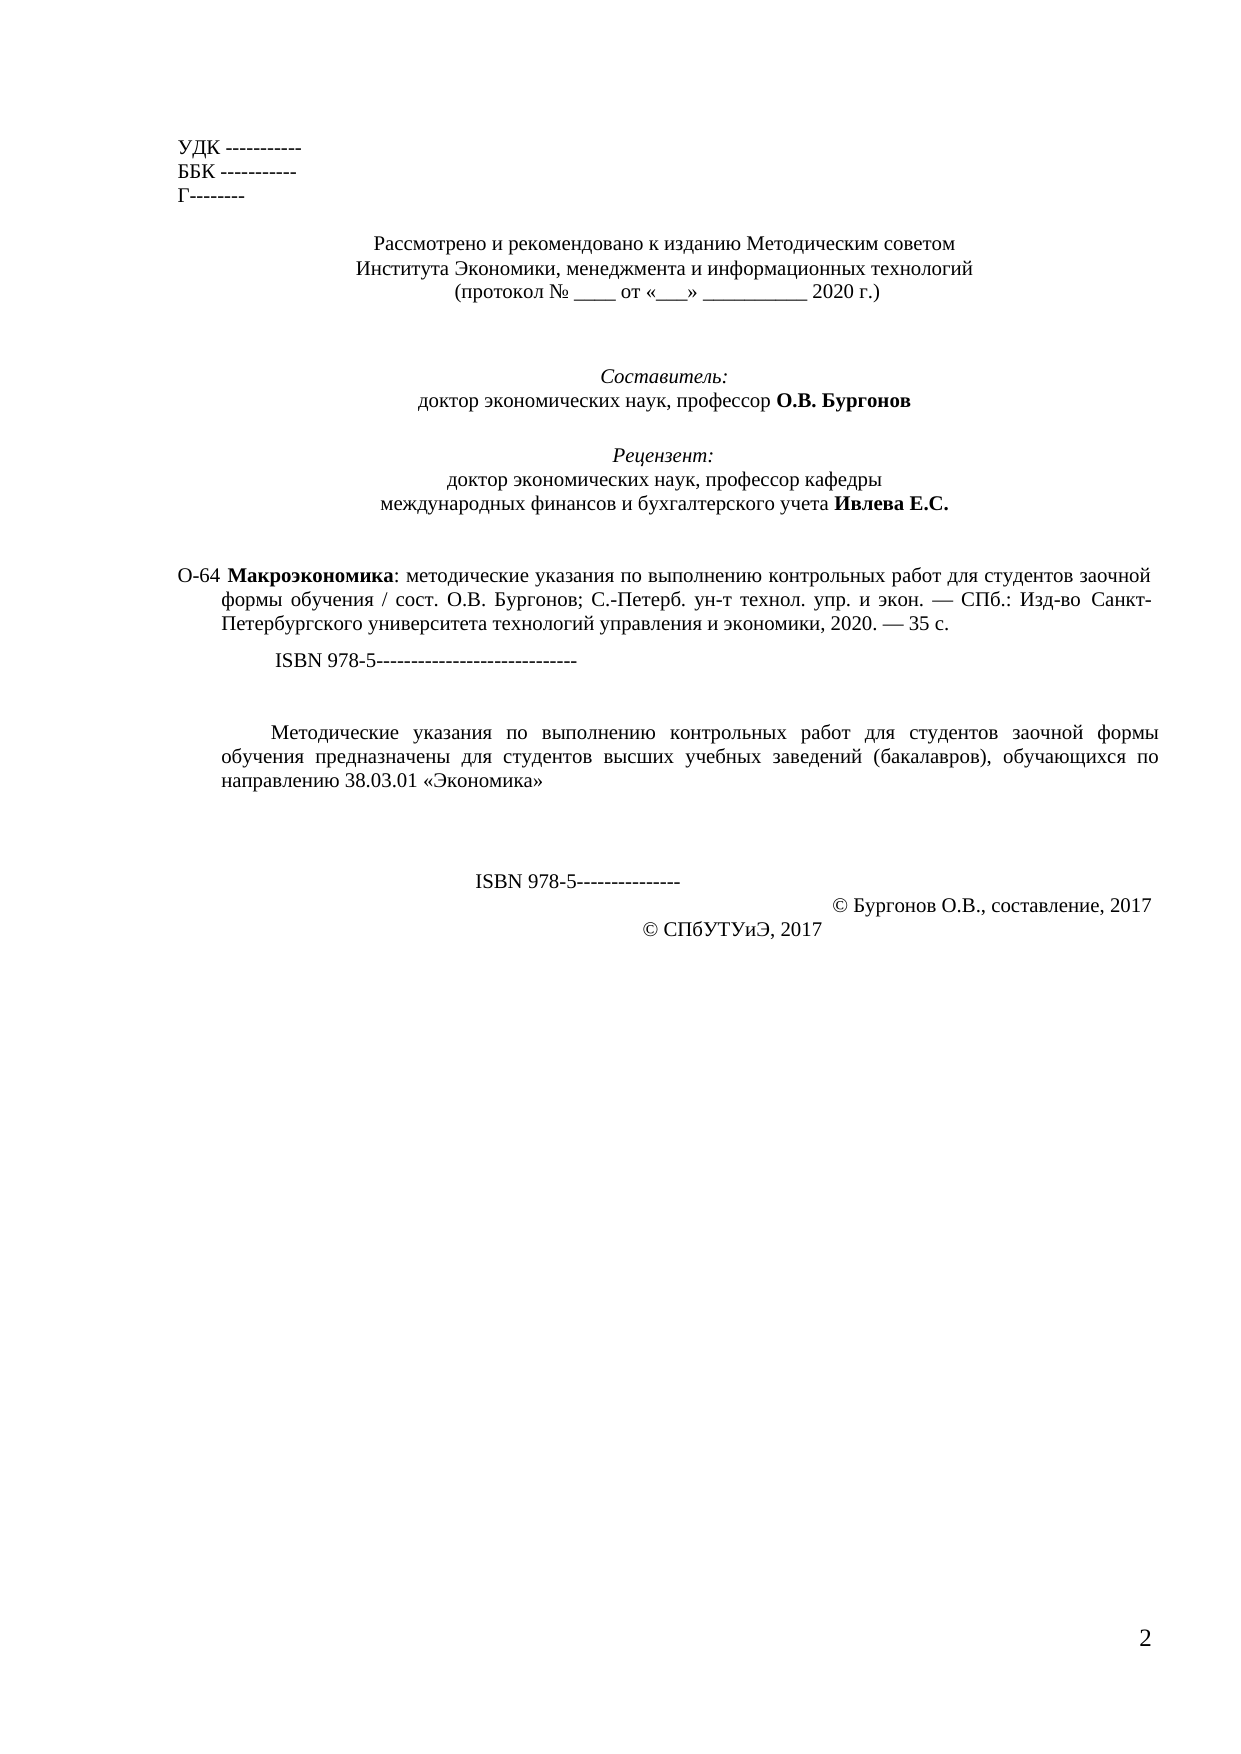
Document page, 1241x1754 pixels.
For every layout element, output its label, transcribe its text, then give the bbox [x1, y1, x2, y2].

text доктор экономических наук, профессор кафедры [177, 467, 1152, 491]
text Г-------- [177, 183, 1160, 207]
text © СПбУТУиЭ, 2017 [177, 917, 1152, 941]
text Института Экономики, менеджмента и информационных технологий [177, 255, 1152, 279]
text ББК ----------- [118, 159, 1160, 183]
text (протокол № ____ от «___» __________ 2020 г.) [177, 279, 1152, 303]
text © Бургонов О.В., составление, 2017 [177, 893, 1152, 917]
text Методические указания по выполнению контрольных работ для студентов заочной формы обучения предназначены для студентов высших учебных заведений (бакалавров), обучающихся по направлению 38.03.01 «Экономика» [221, 720, 1160, 792]
text международных финансов и бухгалтерского учета Ивлева Е.С. [177, 491, 1152, 515]
text ISBN 978-5----------------------------- [236, 648, 1152, 672]
text УДК ----------- [177, 135, 1160, 159]
text Составитель: [177, 364, 1152, 388]
text ISBN 978-5--------------- [177, 869, 1149, 893]
text доктор экономических наук, профессор О.В. Бургонов [177, 388, 1152, 412]
text Рецензент: [177, 443, 1149, 467]
text О-64 Макроэкономика: методические указания по выполнению контрольных работ для студентов заочной формы обучения / сост. О.В. Бургонов; С.-Петерб. ун-т технол. упр. и экон. — СПб.: Изд-во Санкт-Петербургского университета технологий управления и экономики, 2020. — 35 с. [177, 563, 1152, 635]
text Рассмотрено и рекомендовано к изданию Методическим советом [177, 231, 1152, 255]
